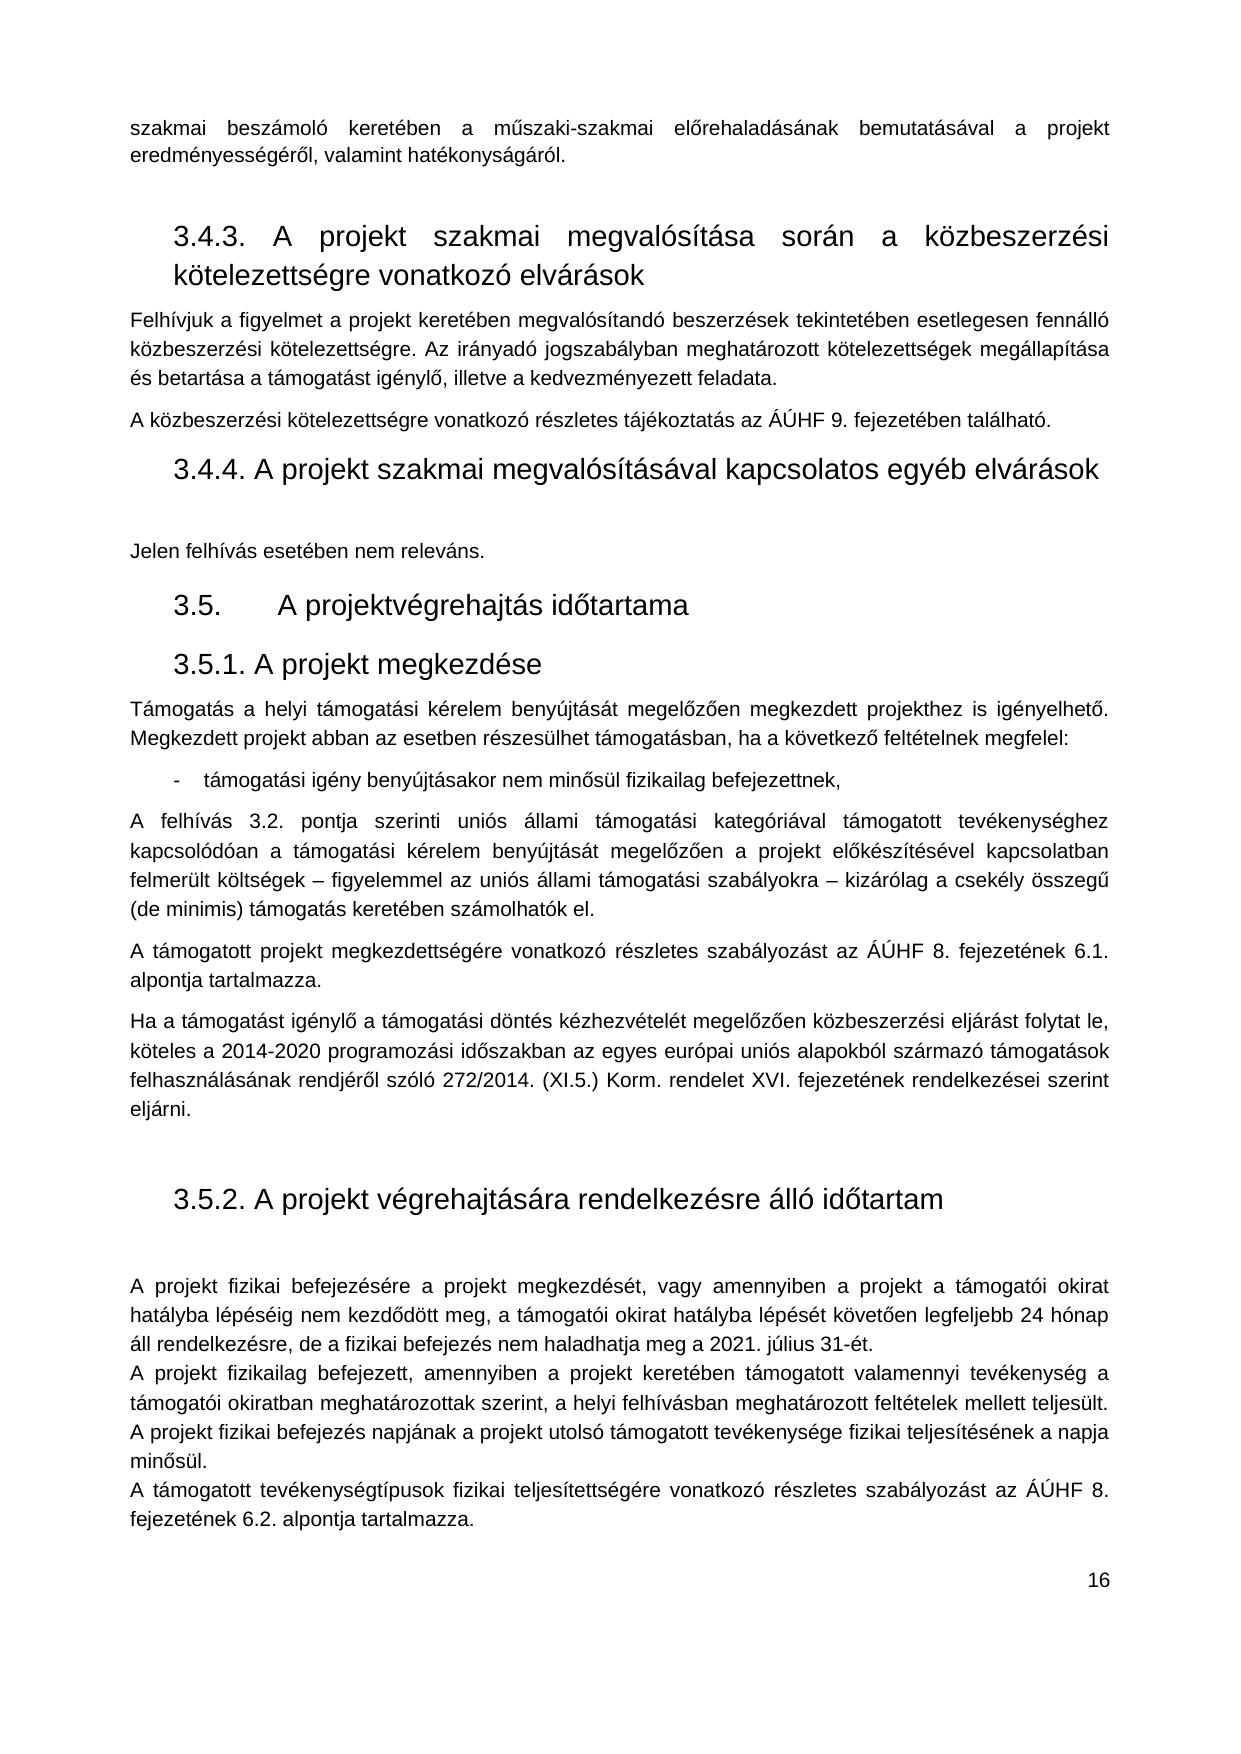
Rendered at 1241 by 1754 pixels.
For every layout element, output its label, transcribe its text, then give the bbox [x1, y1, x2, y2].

text A projekt fizikai befejezésére a projekt megkezdését, vagy amennyiben a projekt a támogatói okirat hatályba lépéséig nem kezdődött meg, a támogatói okirat hatályba lépését követően legfeljebb 24 hónap áll rendelkezésre, de a fizikai befejezés nem haladhatja meg a 2021. július 31-ét. [130, 1268, 1110, 1356]
subtitle 3.5.1. A projekt megkezdése [173, 647, 1110, 680]
subtitle 3.4.4. A projekt szakmai megvalósításával kapcsolatos egyéb elvárások [173, 452, 1110, 486]
text A felhívás 3.2. pontja szerinti uniós állami támogatási kategóriával támogatott tevékenységhez kapcsolódóan a támogatási kérelem benyújtását megelőzően a projekt előkészítésével kapcsolatban felmerült költségek – figyelemmel az uniós állami támogatási szabályokra – kizárólag a csekély összegű (de minimis) támogatás keretében számolhatók el. [130, 804, 1110, 921]
list Jelen felhívás esetében nem releváns. [130, 539, 1110, 563]
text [130, 116, 1110, 167]
text Támogatás a helyi támogatási kérelem benyújtását megelőzően megkezdett projekthez is igényelhető. Megkezdett projekt abban az esetben részesülhet támogatásban, ha a következő feltételnek megfelel: [130, 692, 1110, 750]
text Ha a támogatást igénylő a támogatási döntés kézhezvételét megelőzően közbeszerzési eljárást folytat le, köteles a 2014-2020 programozási időszakban az egyes európai uniós alapokból származó támogatások felhasználásának rendjéről szóló 272/2014. (XI.5.) Korm. rendelet XVI. fejezetének rendelkezései szerint eljárni. [130, 1004, 1110, 1121]
text A közbeszerzési kötelezettségre vonatkozó részletes tájékoztatás az ÁÚHF 9. fejezetében található. [130, 402, 1110, 431]
subtitle 3.4.3. A projekt szakmai megvalósítása során a közbeszerzési kötelezettségre vonatkozó elvárások [173, 219, 1110, 291]
text - támogatási igény benyújtásakor nem minősül fizikailag befejezettnek, [173, 762, 1110, 792]
text A támogatott tevékenységtípusok fizikai teljesítettségére vonatkozó részletes szabályozást az ÁÚHF 8. fejezetének 6.2. alpontja tartalmazza. [130, 1473, 1110, 1531]
subtitle 3.5.2. A projekt végrehajtására rendelkezésre álló időtartam [173, 1182, 1110, 1215]
text Felhívjuk a figyelmet a projekt keretében megvalósítandó beszerzések tekintetében esetlegesen fennálló közbeszerzési kötelezettségre. Az irányadó jogszabályban meghatározott kötelezettségek megállapítása és betartása a támogatást igénylő, illetve a kedvezményezett feladata. [130, 302, 1110, 390]
subtitle 3.5. A projektvégrehajtás időtartama [173, 587, 1110, 621]
text A projekt fizikailag befejezett, amennyiben a projekt keretében támogatott valamennyi tevékenység a támogatói okiratban meghatározottak szerint, a helyi felhívásban meghatározott feltételek mellett teljesült. A projekt fizikai befejezés napjának a projekt utolsó támogatott tevékenysége fizikai teljesítésének a napja minősül. [130, 1356, 1110, 1473]
text A támogatott projekt megkezdettségére vonatkozó részletes szabályozást az ÁÚHF 8. fejezetének 6.1. alpontja tartalmazza. [130, 933, 1110, 992]
